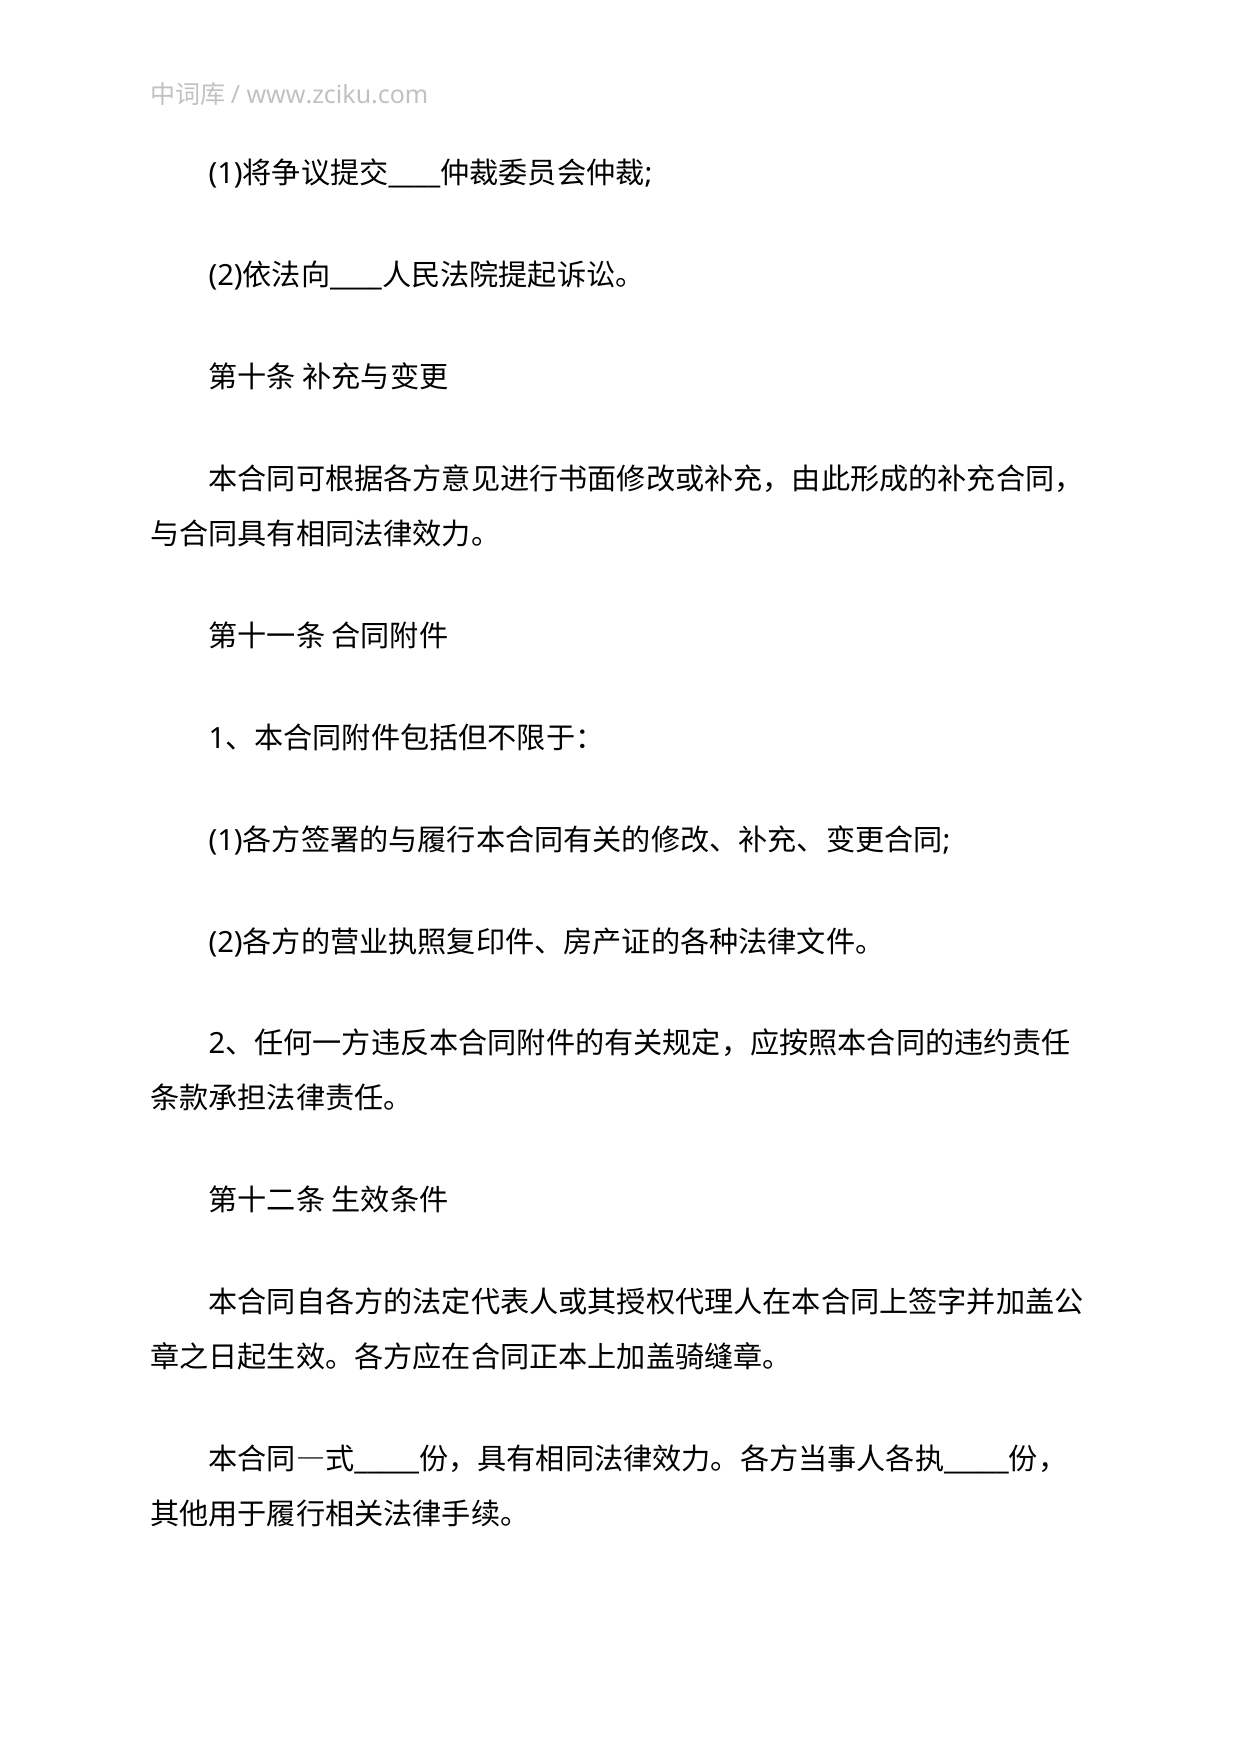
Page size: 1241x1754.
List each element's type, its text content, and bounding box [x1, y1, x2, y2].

text 本合同可根据各方意见进行书面修改或补充，由此形成的补充合同，与合同具有相同法律效力。 [150, 456, 1090, 553]
text 2、任何一方违反本合同附件的有关规定，应按照本合同的违约责任条款承担法律责任。 [150, 1020, 1090, 1117]
text 1、本合同附件包括但不限于： [150, 714, 1090, 757]
text (2)各方的营业执照复印件、房产证的各种法律文件。 [150, 918, 1090, 961]
text (1)各方签署的与履行本合同有关的修改、补充、变更合同; [150, 816, 1090, 858]
text 本合同自各方的法定代表人或其授权代理人在本合同上签字并加盖公章之日起生效。各方应在合同正本上加盖骑缝章。 [150, 1279, 1090, 1376]
text 本合同—式_____份，具有相同法律效力。各方当事人各执_____份，其他用于履行相关法律手续。 [150, 1435, 1090, 1533]
text 第十一条 合同附件 [150, 612, 1090, 655]
text 第十条 补充与变更 [150, 354, 1090, 396]
text 第十二条 生效条件 [150, 1177, 1090, 1219]
text (1)将争议提交____仲裁委员会仲裁; [150, 150, 1090, 192]
text (2)依法向____人民法院提起诉讼。 [150, 252, 1090, 294]
